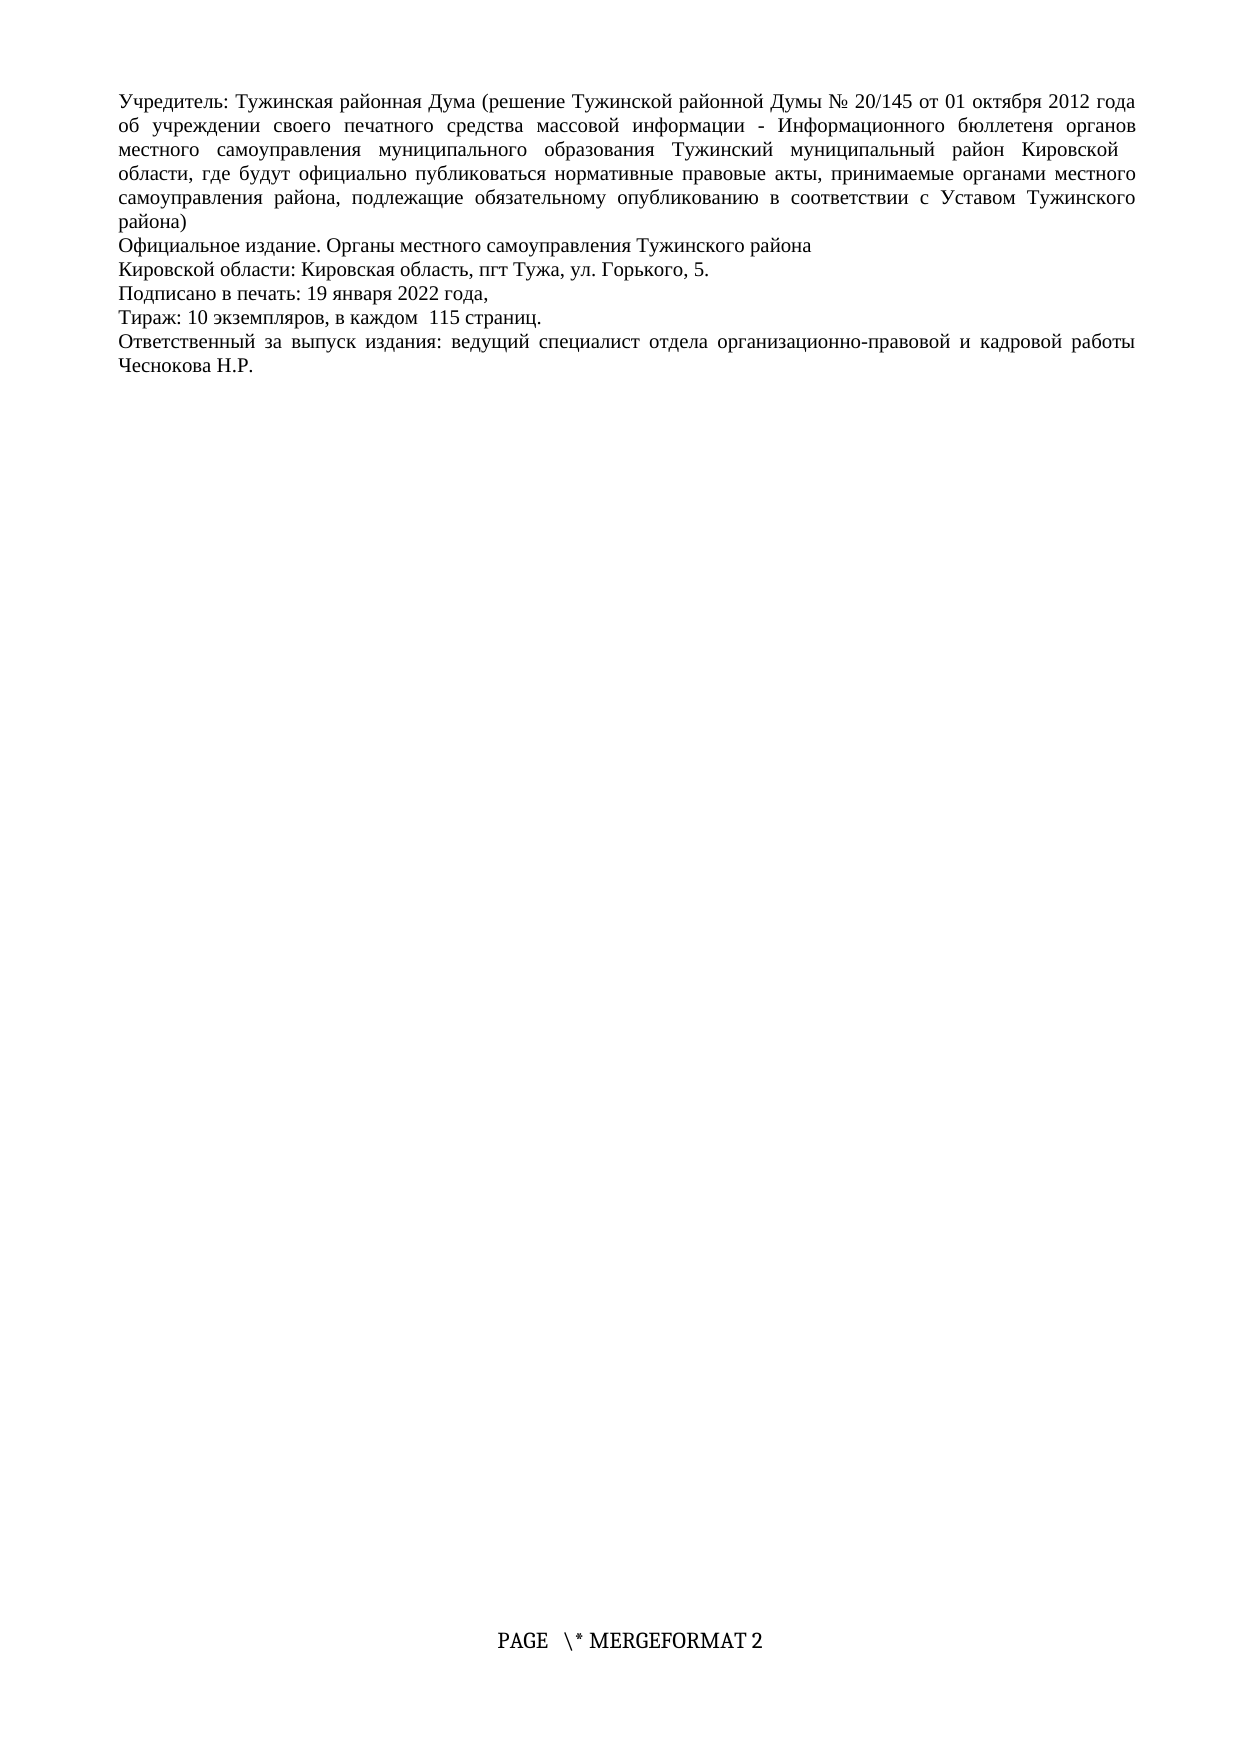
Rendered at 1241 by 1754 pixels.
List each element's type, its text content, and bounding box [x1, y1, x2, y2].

text Учредитель: Тужинская районная Дума (решение Тужинской районной Думы № 20/145 от 01 октября 2012 года об учреждении своего печатного средства массовой информации - Информационного бюллетеня органов местного самоуправления муниципального образования Тужинский муниципальный район Кировской области, где будут официально публиковаться нормативные правовые акты, принимаемые органами местного самоуправления района, подлежащие обязательному опубликованию в соответствии с Уставом Тужинского района) [118, 89, 1137, 233]
text Тираж: 10 экземпляров, в каждом 115 страниц. [118, 305, 1137, 329]
text Официальное издание. Органы местного самоуправления Тужинского района [118, 233, 1137, 257]
text Ответственный за выпуск издания: ведущий специалист отдела организационно-правовой и кадровой работы Чеснокова Н.Р. [118, 329, 1137, 377]
text Подписано в печать: 19 января 2022 года, [118, 281, 1137, 305]
text Кировской области: Кировская область, пгт Тужа, ул. Горького, 5. [118, 257, 1137, 281]
